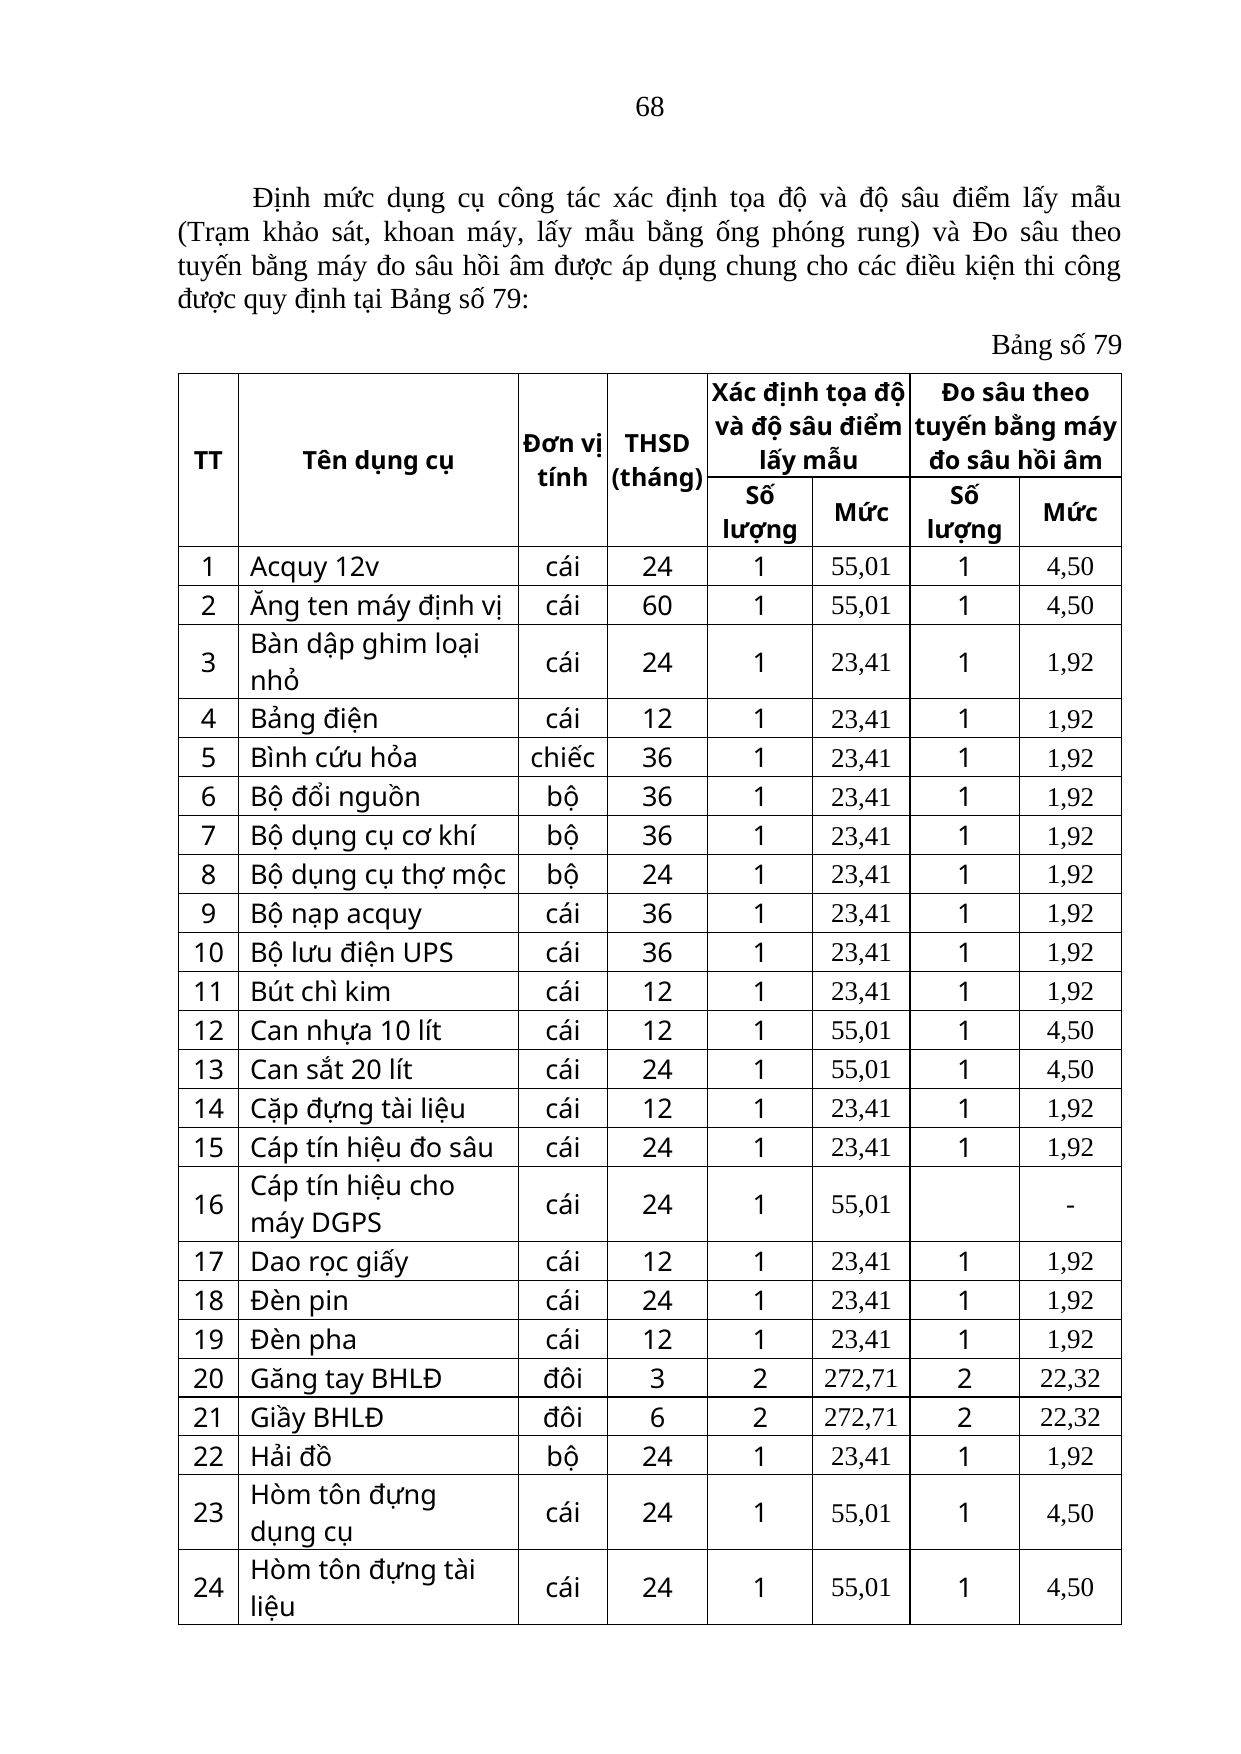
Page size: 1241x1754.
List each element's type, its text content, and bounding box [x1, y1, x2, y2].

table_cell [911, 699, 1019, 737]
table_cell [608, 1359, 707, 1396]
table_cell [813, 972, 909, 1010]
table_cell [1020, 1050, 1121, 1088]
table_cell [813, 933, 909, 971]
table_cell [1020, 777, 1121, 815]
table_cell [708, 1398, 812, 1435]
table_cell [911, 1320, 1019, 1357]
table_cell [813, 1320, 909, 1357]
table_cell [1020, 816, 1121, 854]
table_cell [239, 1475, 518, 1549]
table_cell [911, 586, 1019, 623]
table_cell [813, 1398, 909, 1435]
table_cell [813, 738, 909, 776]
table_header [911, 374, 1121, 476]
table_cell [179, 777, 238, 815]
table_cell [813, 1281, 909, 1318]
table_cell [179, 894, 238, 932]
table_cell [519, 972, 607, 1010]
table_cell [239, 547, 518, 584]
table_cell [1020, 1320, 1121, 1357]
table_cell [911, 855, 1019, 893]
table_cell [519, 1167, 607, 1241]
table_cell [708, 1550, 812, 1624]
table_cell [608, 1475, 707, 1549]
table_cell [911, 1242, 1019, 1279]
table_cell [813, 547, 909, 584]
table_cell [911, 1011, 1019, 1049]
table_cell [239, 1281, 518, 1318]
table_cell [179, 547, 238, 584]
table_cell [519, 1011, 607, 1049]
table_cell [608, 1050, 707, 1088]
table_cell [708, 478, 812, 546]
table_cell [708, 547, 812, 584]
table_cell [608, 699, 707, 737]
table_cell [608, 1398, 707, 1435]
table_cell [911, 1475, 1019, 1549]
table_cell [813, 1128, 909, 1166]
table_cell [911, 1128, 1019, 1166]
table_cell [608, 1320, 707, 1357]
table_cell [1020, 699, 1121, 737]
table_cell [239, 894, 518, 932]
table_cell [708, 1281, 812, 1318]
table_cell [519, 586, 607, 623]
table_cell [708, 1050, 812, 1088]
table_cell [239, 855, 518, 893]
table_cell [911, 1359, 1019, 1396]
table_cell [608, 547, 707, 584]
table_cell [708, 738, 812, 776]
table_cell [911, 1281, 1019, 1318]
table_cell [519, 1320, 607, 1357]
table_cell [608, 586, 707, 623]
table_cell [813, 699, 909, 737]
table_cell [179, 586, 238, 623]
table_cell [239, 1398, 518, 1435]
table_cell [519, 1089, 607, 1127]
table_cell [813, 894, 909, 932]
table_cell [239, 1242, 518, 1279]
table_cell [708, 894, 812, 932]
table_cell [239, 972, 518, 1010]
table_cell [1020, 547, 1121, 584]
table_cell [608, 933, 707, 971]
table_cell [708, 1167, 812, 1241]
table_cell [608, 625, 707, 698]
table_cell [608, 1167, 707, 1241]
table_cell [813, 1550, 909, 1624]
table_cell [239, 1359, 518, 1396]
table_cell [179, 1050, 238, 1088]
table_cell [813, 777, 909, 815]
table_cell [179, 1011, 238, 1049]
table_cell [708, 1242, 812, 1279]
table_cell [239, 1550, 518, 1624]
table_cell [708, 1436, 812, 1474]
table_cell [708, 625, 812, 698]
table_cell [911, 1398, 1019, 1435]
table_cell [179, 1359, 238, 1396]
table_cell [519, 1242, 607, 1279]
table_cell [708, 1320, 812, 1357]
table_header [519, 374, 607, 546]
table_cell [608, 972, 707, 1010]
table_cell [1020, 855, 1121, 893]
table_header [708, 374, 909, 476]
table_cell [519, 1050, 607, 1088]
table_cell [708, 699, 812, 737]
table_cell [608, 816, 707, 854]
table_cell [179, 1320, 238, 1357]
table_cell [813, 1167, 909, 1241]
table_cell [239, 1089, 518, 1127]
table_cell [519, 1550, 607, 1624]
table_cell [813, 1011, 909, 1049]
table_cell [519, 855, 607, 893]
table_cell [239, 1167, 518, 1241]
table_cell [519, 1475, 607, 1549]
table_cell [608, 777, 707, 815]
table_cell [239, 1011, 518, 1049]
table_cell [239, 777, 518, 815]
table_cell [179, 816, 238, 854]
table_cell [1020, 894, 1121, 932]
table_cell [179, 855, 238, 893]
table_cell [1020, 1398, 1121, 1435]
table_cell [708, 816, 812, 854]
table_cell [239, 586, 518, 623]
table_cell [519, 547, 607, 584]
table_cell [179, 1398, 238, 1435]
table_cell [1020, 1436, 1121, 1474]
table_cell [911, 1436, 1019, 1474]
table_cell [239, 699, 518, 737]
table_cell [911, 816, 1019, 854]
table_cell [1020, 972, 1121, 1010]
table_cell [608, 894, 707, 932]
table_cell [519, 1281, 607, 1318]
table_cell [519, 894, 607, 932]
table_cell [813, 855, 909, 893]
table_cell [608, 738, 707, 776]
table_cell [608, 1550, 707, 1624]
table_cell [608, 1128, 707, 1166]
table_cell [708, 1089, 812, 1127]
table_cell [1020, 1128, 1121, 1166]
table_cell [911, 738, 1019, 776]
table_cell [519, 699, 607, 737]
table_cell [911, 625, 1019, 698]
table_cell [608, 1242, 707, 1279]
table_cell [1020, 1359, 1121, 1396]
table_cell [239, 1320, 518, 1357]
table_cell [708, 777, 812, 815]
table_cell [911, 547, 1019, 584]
text Định mức dụng cụ công tác xác định tọa độ và độ sâu điểm lấy mẫu (Trạm khảo sát, khoan máy, lấy mẫu bằng ống phóng rung) và Đo sâu theo tuyến bằng máy đo sâu hồi âm được áp dụng chung cho các điều kiện thi công được quy định tại Bảng số 79: [177, 181, 1122, 315]
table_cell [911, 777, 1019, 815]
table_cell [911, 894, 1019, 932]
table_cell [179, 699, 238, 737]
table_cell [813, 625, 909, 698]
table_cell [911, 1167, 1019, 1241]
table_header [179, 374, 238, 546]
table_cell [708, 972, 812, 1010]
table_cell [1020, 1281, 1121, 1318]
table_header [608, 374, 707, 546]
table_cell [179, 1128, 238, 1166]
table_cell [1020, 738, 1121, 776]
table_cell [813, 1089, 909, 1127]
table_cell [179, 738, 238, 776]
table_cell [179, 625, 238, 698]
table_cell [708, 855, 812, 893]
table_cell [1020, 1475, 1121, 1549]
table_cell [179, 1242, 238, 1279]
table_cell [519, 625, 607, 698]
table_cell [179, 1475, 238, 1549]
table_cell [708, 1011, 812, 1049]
text Bảng số 79 [177, 327, 1122, 361]
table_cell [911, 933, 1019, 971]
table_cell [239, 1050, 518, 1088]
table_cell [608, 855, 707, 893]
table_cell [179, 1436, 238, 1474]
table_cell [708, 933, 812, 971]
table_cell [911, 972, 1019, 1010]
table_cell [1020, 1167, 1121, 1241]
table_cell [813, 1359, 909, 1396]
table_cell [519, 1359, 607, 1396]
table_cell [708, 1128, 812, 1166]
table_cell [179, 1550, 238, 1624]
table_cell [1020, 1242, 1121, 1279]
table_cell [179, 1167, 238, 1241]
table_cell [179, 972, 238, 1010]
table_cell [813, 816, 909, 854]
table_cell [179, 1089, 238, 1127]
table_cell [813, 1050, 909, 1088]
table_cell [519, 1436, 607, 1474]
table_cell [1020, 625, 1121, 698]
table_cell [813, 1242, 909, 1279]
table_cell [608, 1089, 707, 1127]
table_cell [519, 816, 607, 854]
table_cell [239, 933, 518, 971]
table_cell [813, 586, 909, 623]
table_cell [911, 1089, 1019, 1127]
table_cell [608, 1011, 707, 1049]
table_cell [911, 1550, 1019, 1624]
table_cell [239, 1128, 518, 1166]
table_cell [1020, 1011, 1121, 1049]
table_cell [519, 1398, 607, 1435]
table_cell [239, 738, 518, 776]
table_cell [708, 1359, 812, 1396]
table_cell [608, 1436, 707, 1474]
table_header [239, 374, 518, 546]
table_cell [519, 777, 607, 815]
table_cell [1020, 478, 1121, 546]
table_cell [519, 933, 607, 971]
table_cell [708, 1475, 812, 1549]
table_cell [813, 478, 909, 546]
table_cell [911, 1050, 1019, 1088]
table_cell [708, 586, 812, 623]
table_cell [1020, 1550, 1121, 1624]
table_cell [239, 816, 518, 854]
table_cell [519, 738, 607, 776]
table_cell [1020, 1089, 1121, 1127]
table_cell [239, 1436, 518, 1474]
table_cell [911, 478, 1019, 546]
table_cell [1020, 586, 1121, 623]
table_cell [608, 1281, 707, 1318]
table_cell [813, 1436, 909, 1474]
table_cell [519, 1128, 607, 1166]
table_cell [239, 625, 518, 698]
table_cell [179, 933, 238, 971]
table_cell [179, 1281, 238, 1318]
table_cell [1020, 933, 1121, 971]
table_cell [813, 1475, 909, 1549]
